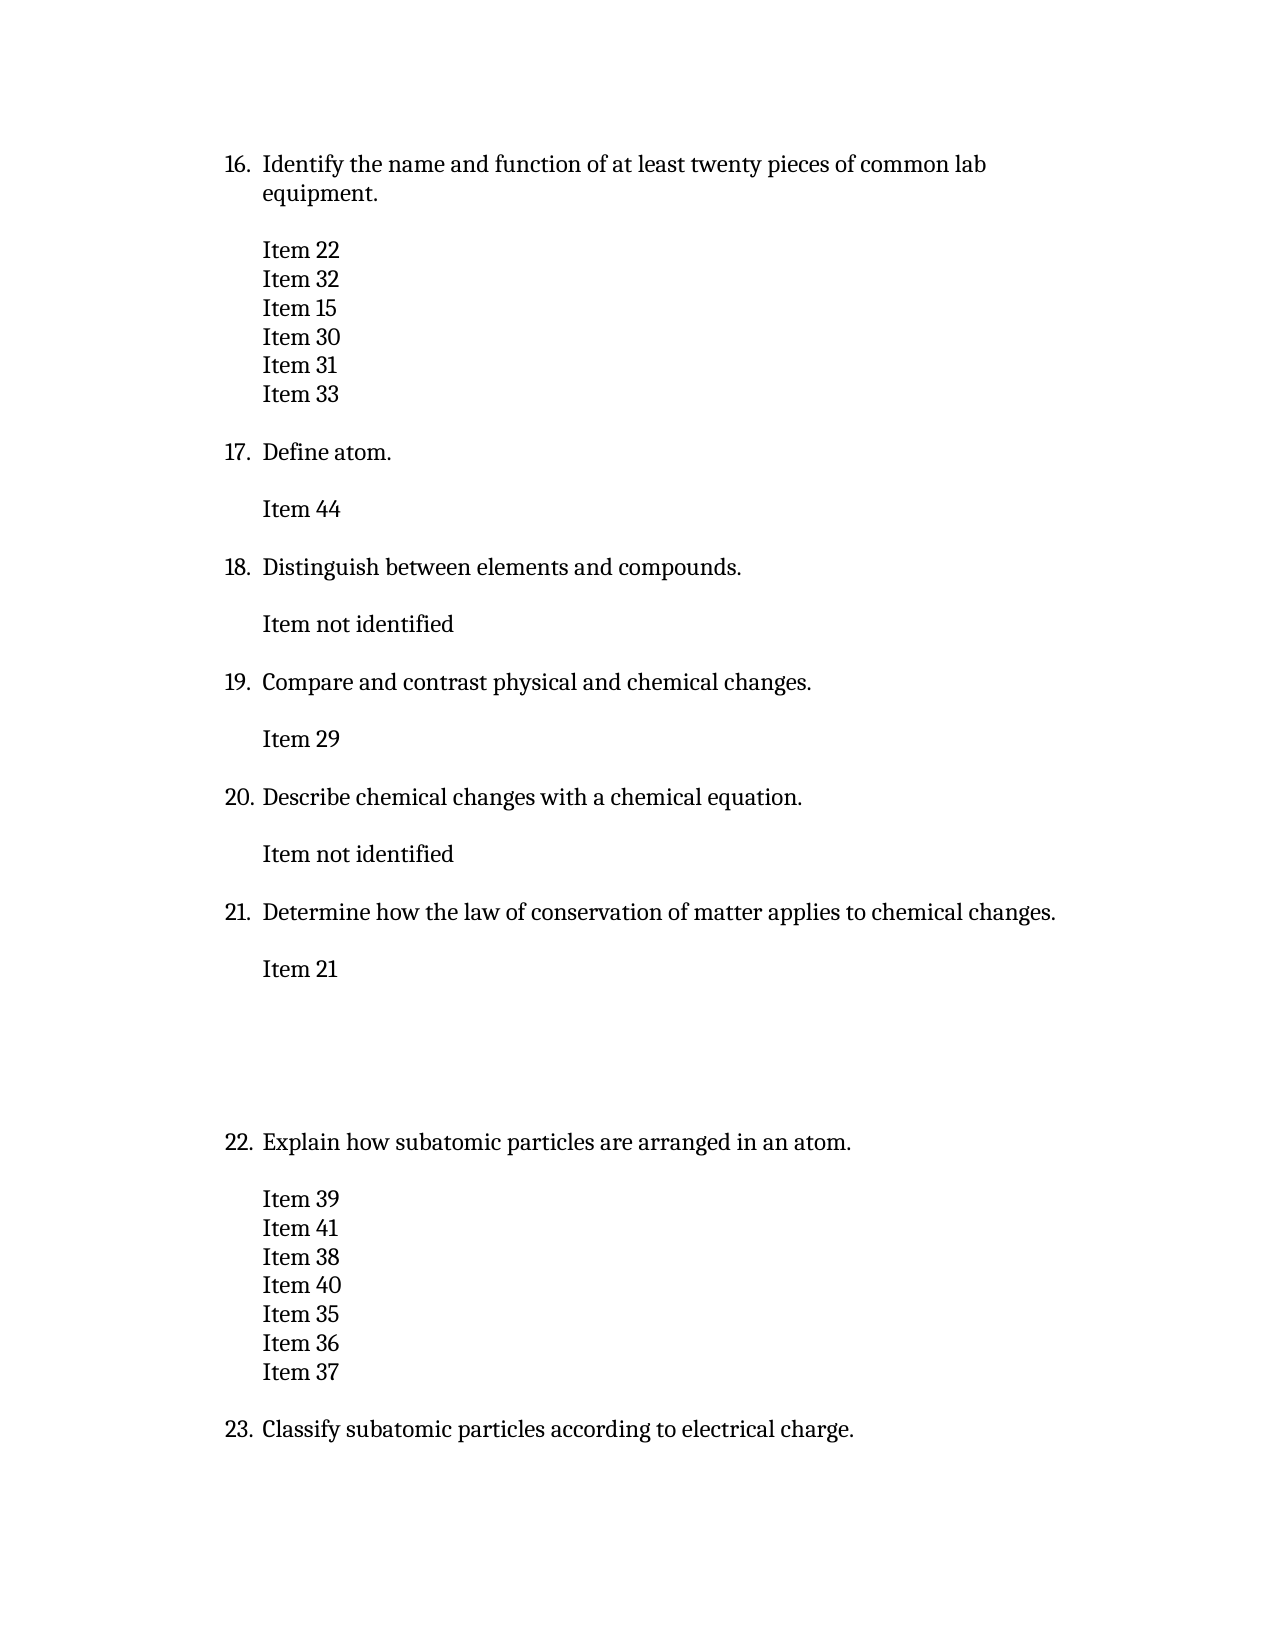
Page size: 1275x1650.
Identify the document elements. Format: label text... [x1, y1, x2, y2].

list Classify subatomic particles according to electrical charge. [225, 1415, 1087, 1444]
text Item 33 [262, 380, 1087, 409]
list Define atom. [225, 437, 1087, 466]
list Item 36 [262, 1329, 1087, 1357]
text Item 22 [262, 236, 1087, 265]
list Describe chemical changes with a chemical equation. [225, 782, 1087, 811]
list Item 29 [262, 725, 1087, 754]
list Item 38 [262, 1242, 1087, 1271]
text Item 30 [262, 322, 1087, 351]
list Compare and contrast physical and chemical changes. [225, 667, 1087, 696]
list Item 40 [262, 1271, 1087, 1300]
list Item 41 [262, 1214, 1087, 1242]
text Item not identified [262, 840, 1087, 869]
list Item 44 [262, 495, 1087, 524]
list Item 21 [262, 955, 1087, 984]
list Determine how the law of conservation of matter applies to chemical changes. [225, 897, 1087, 926]
text Item 31 [262, 351, 1087, 380]
list Item 37 [262, 1357, 1087, 1386]
text Item 32 [262, 265, 1087, 294]
list Item 35 [262, 1300, 1087, 1329]
text Item not identified [262, 610, 1087, 639]
list Item 39 [262, 1185, 1087, 1214]
list Identify the name and function of at least twenty pieces of common lab equipment. [225, 150, 1087, 207]
list Explain how subatomic particles are arranged in an atom. [225, 1127, 1087, 1156]
text Item 15 [262, 294, 1087, 322]
list Distinguish between elements and compounds. [225, 552, 1087, 581]
